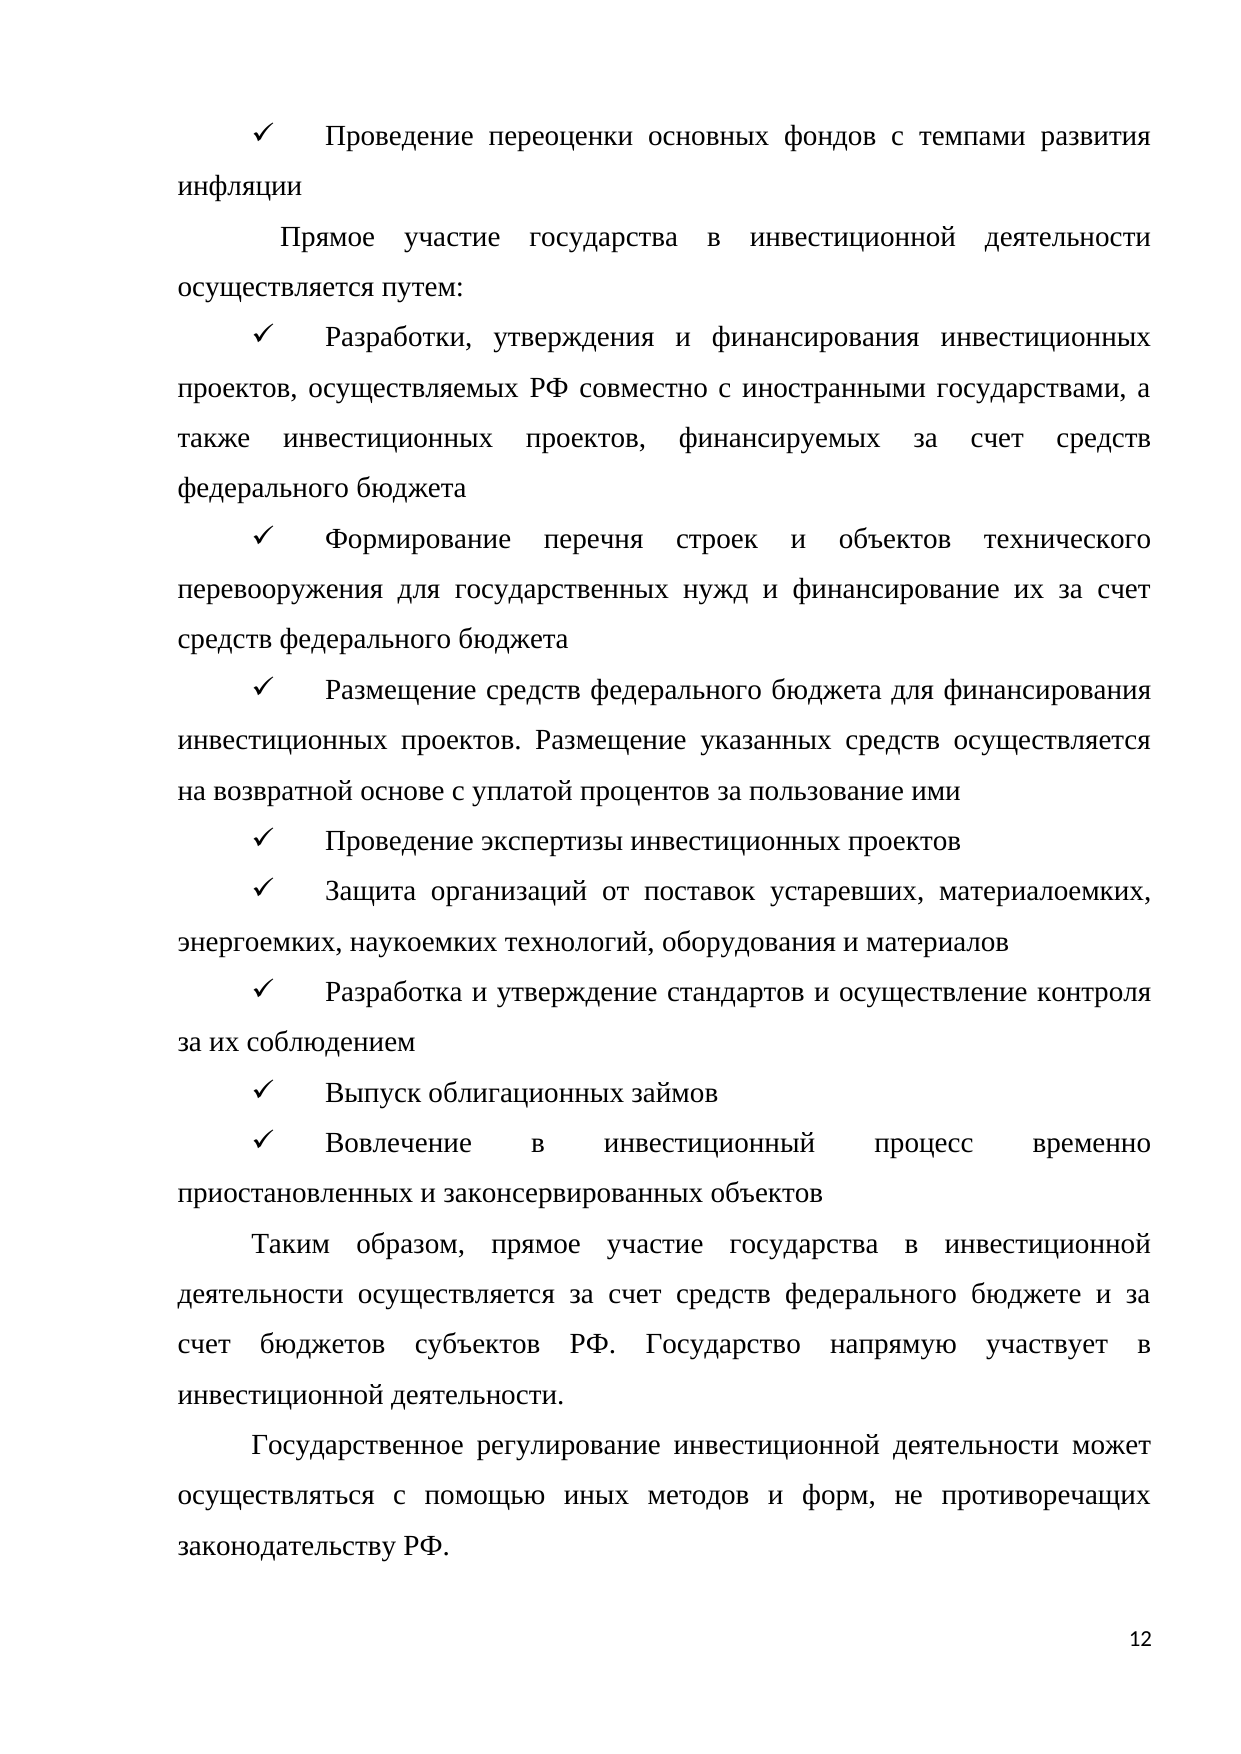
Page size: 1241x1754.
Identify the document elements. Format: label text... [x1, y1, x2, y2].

list Размещение средств федерального бюджета для финансирования инвестиционных проектов. Размещение указанных средств осуществляется на возвратной основе с уплатой процентов за пользование ими [177, 672, 1152, 806]
list Вовлечение в инвестиционный процесс временно приостановленных и законсервированных объектов [177, 1125, 1152, 1209]
list Таким образом, прямое участие государства в инвестиционной деятельности осуществляется за счет средств федерального бюджете и за счет бюджетов субъектов РФ. Государство напрямую участвует в инвестиционной деятельности. [177, 1226, 1152, 1410]
list Проведение экспертизы инвестиционных проектов [177, 823, 1152, 857]
list Разработки, утверждения и финансирования инвестиционных проектов, осуществляемых РФ совместно с иностранными государствами, а также инвестиционных проектов, финансируемых за счет средств федерального бюджета [177, 319, 1152, 504]
list Государственное регулирование инвестиционной деятельности может осуществляться с помощью иных методов и форм, не противоречащих законодательству РФ. [177, 1427, 1152, 1561]
list Разработка и утверждение стандартов и осуществление контроля за их соблюдением [177, 974, 1152, 1058]
text Прямое участие государства в инвестиционной деятельности осуществляется путем: [177, 219, 1152, 303]
list Защита организаций от поставок устаревших, материалоемких, энергоемких, наукоемких технологий, оборудования и материалов [177, 873, 1152, 957]
list Проведение переоценки основных фондов с темпами развития инфляции [177, 118, 1152, 202]
list Выпуск облигационных займов [177, 1075, 1152, 1108]
list Формирование перечня строек и объектов технического перевооружения для государственных нужд и финансирование их за счет средств федерального бюджета [177, 521, 1152, 655]
